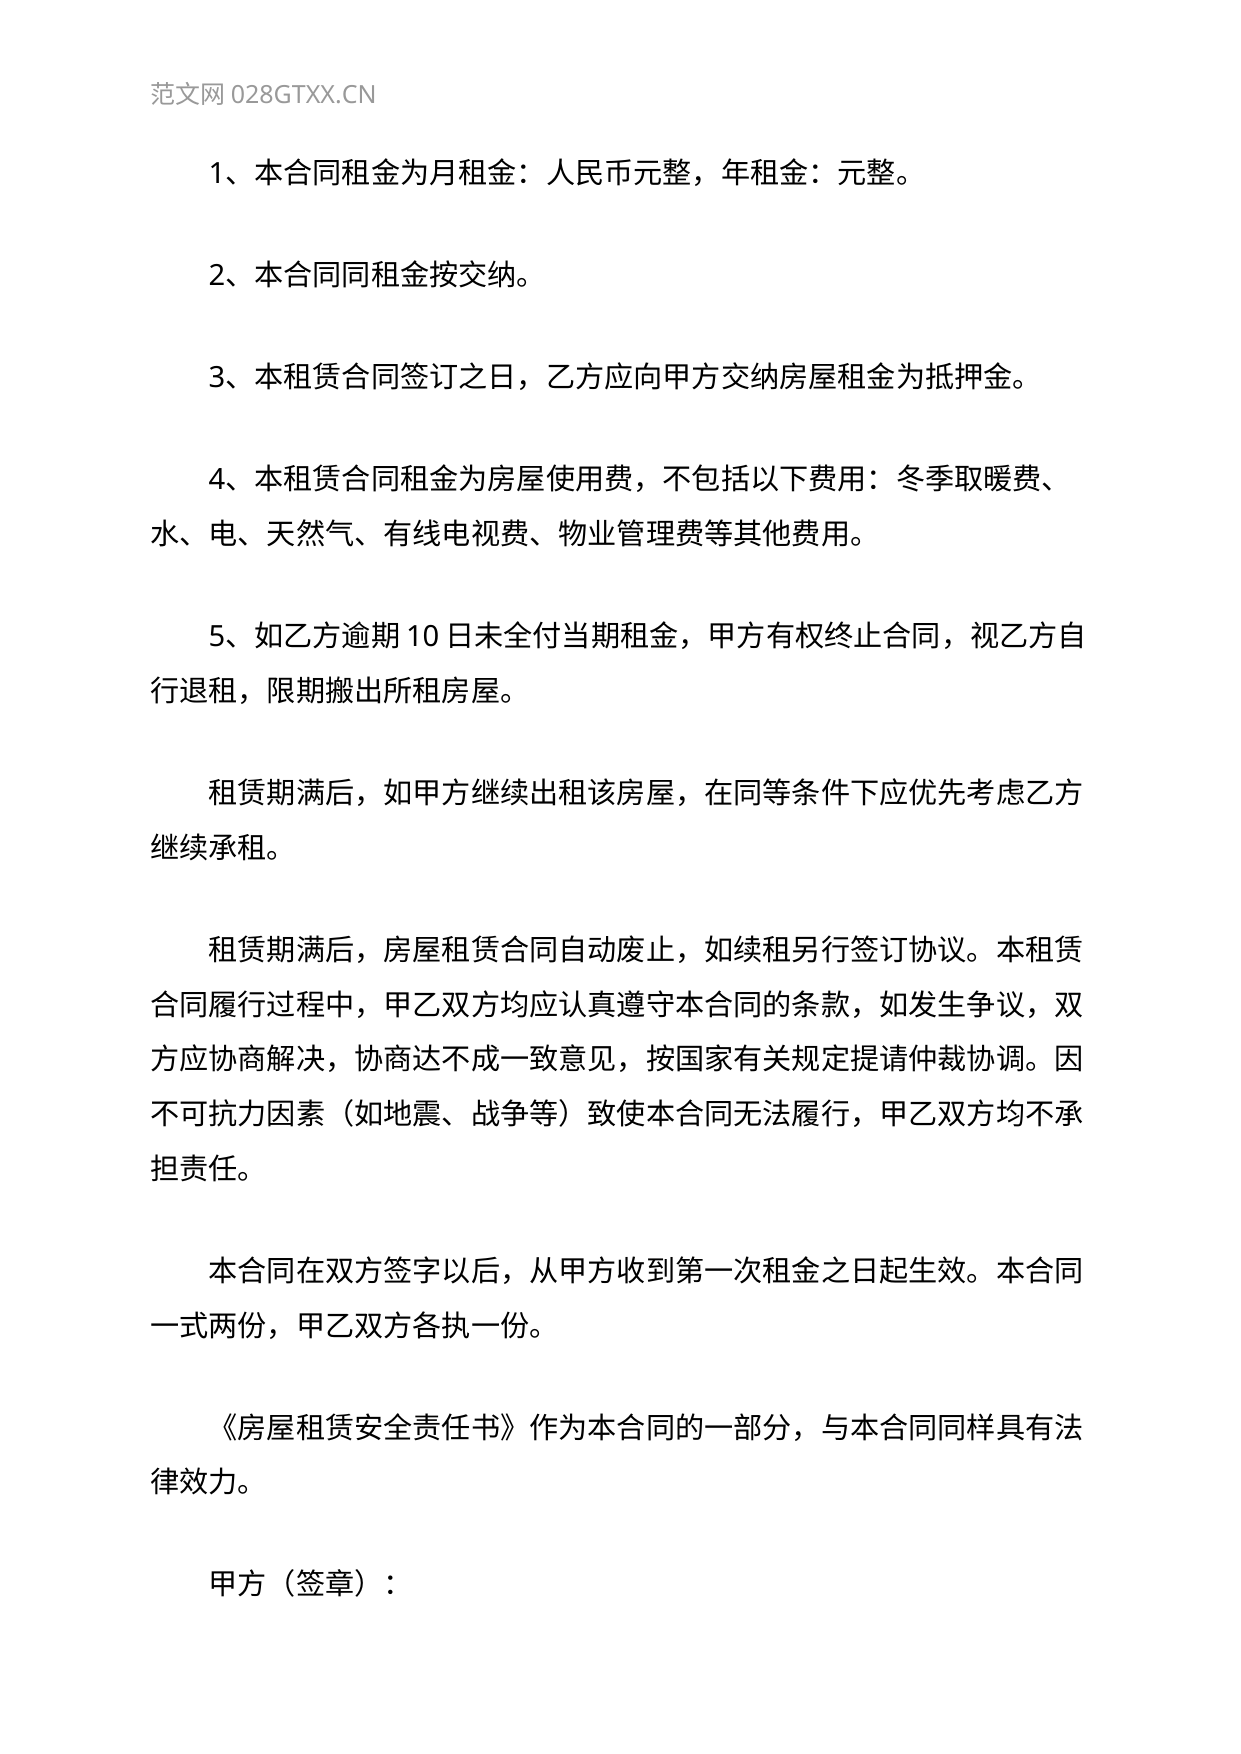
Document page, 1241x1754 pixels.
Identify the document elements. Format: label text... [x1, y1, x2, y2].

text 《房屋租赁安全责任书》作为本合同的一部分，与本合同同样具有法律效力。 [150, 1404, 1090, 1501]
text 租赁期满后，如甲方继续出租该房屋，在同等条件下应优先考虑乙方继续承租。 [150, 769, 1090, 867]
text 本合同在双方签字以后，从甲方收到第一次租金之日起生效。本合同一式两份，甲乙双方各执一份。 [150, 1247, 1090, 1345]
text 1、本合同租金为月租金：人民币元整，年租金：元整。 [150, 150, 1090, 192]
text 租赁期满后，房屋租赁合同自动废止，如续租另行签订协议。本租赁合同履行过程中，甲乙双方均应认真遵守本合同的条款，如发生争议，双方应协商解决，协商达不成一致意见，按国家有关规定提请仲裁协调。因不可抗力因素（如地震、战争等）致使本合同无法履行，甲乙双方均不承担责任。 [150, 926, 1090, 1188]
text 4、本租赁合同租金为房屋使用费，不包括以下费用：冬季取暖费、水、电、天然气、有线电视费、物业管理费等其他费用。 [150, 456, 1090, 553]
text 3、本租赁合同签订之日，乙方应向甲方交纳房屋租金为抵押金。 [150, 354, 1090, 396]
text 2、本合同同租金按交纳。 [150, 252, 1090, 294]
text 5、如乙方逾期10日未全付当期租金，甲方有权终止合同，视乙方自行退租，限期搬出所租房屋。 [150, 613, 1090, 710]
text 甲方（签章）： [150, 1561, 1090, 1603]
